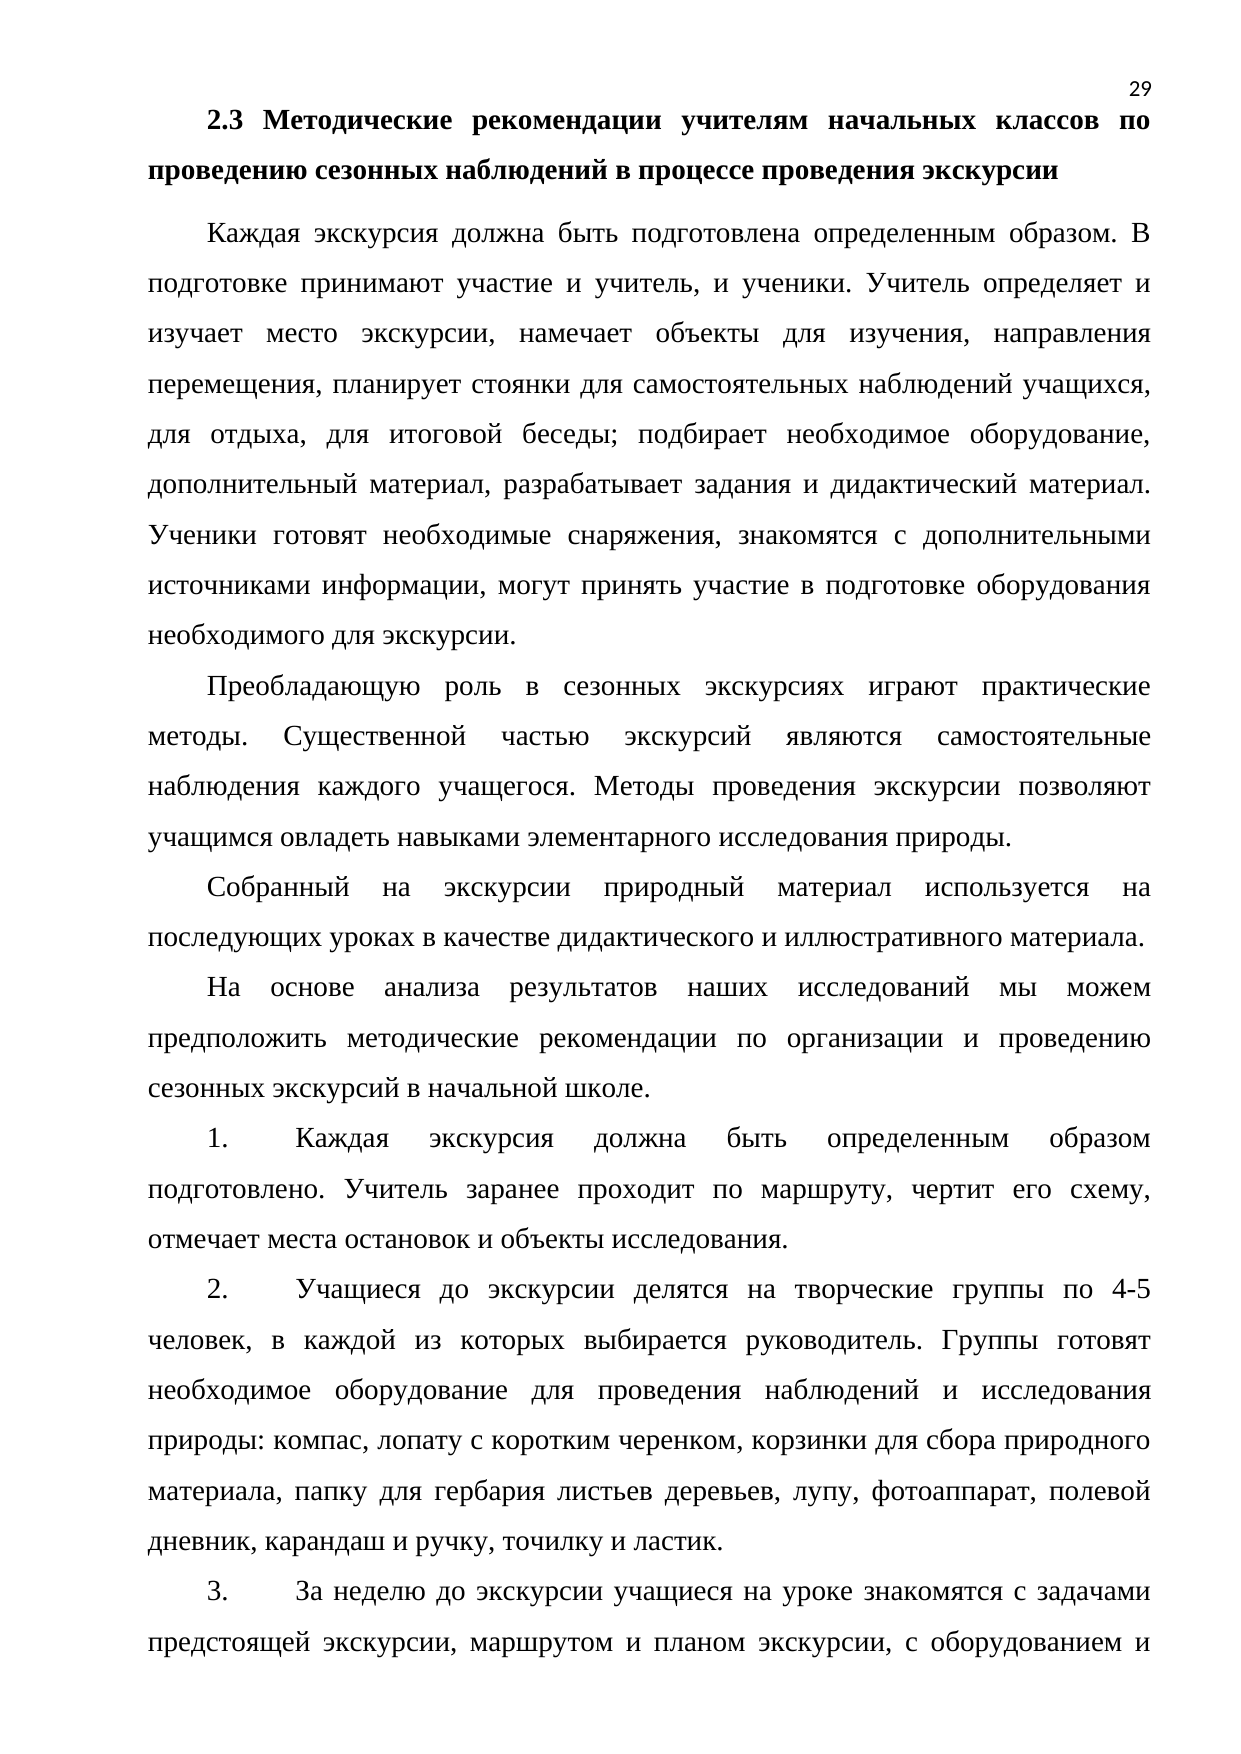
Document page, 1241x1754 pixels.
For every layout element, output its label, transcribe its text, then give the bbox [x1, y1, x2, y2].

text 2.3 Методические рекомендации учителям начальных классов по проведению сезонных наблюдений в процессе проведения экскурсии [148, 102, 1152, 186]
text Каждая экскурсия должна быть подготовлена определенным образом. В подготовке принимают участие и учитель, и ученики. Учитель определяет и изучает место экскурсии, намечает объекты для изучения, направления перемещения, планирует стоянки для самостоятельных наблюдений учащихся, для отдыха, для итоговой беседы; подбирает необходимое оборудование, дополнительный материал, разрабатывает задания и дидактический материал. Ученики готовят необходимые снаряжения, знакомятся с дополнительными источниками информации, могут принять участие в подготовке оборудования необходимого для экскурсии. [148, 215, 1152, 651]
text Собранный на экскурсии природный материал используется на последующих уроках в качестве дидактического и иллюстративного материала. [148, 869, 1152, 953]
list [148, 1573, 1152, 1657]
text Преобладающую роль в сезонных экскурсиях играют практические методы. Существенной частью экскурсий являются самостоятельные наблюдения каждого учащегося. Методы проведения экскурсии позволяют учащимся овладеть навыками элементарного исследования природы. [148, 668, 1152, 852]
text На основе анализа результатов наших исследований мы можем предположить методические рекомендации по организации и проведению сезонных экскурсий в начальной школе. [148, 969, 1152, 1104]
list Учащиеся до экскурсии делятся на творческие группы по 4-5 человек, в каждой из которых выбирается руководитель. Группы готовят необходимое оборудование для проведения наблюдений и исследования природы: компас, лопату с коротким черенком, корзинки для сбора природного материала, папку для гербария листьев деревьев, лупу, фотоаппарат, полевой дневник, карандаш и ручку, точилку и ластик. [148, 1271, 1152, 1557]
list Каждая экскурсия должна быть определенным образом подготовлено. Учитель заранее проходит по маршруту, чертит его схему, отмечает места остановок и объекты исследования. [148, 1121, 1152, 1255]
